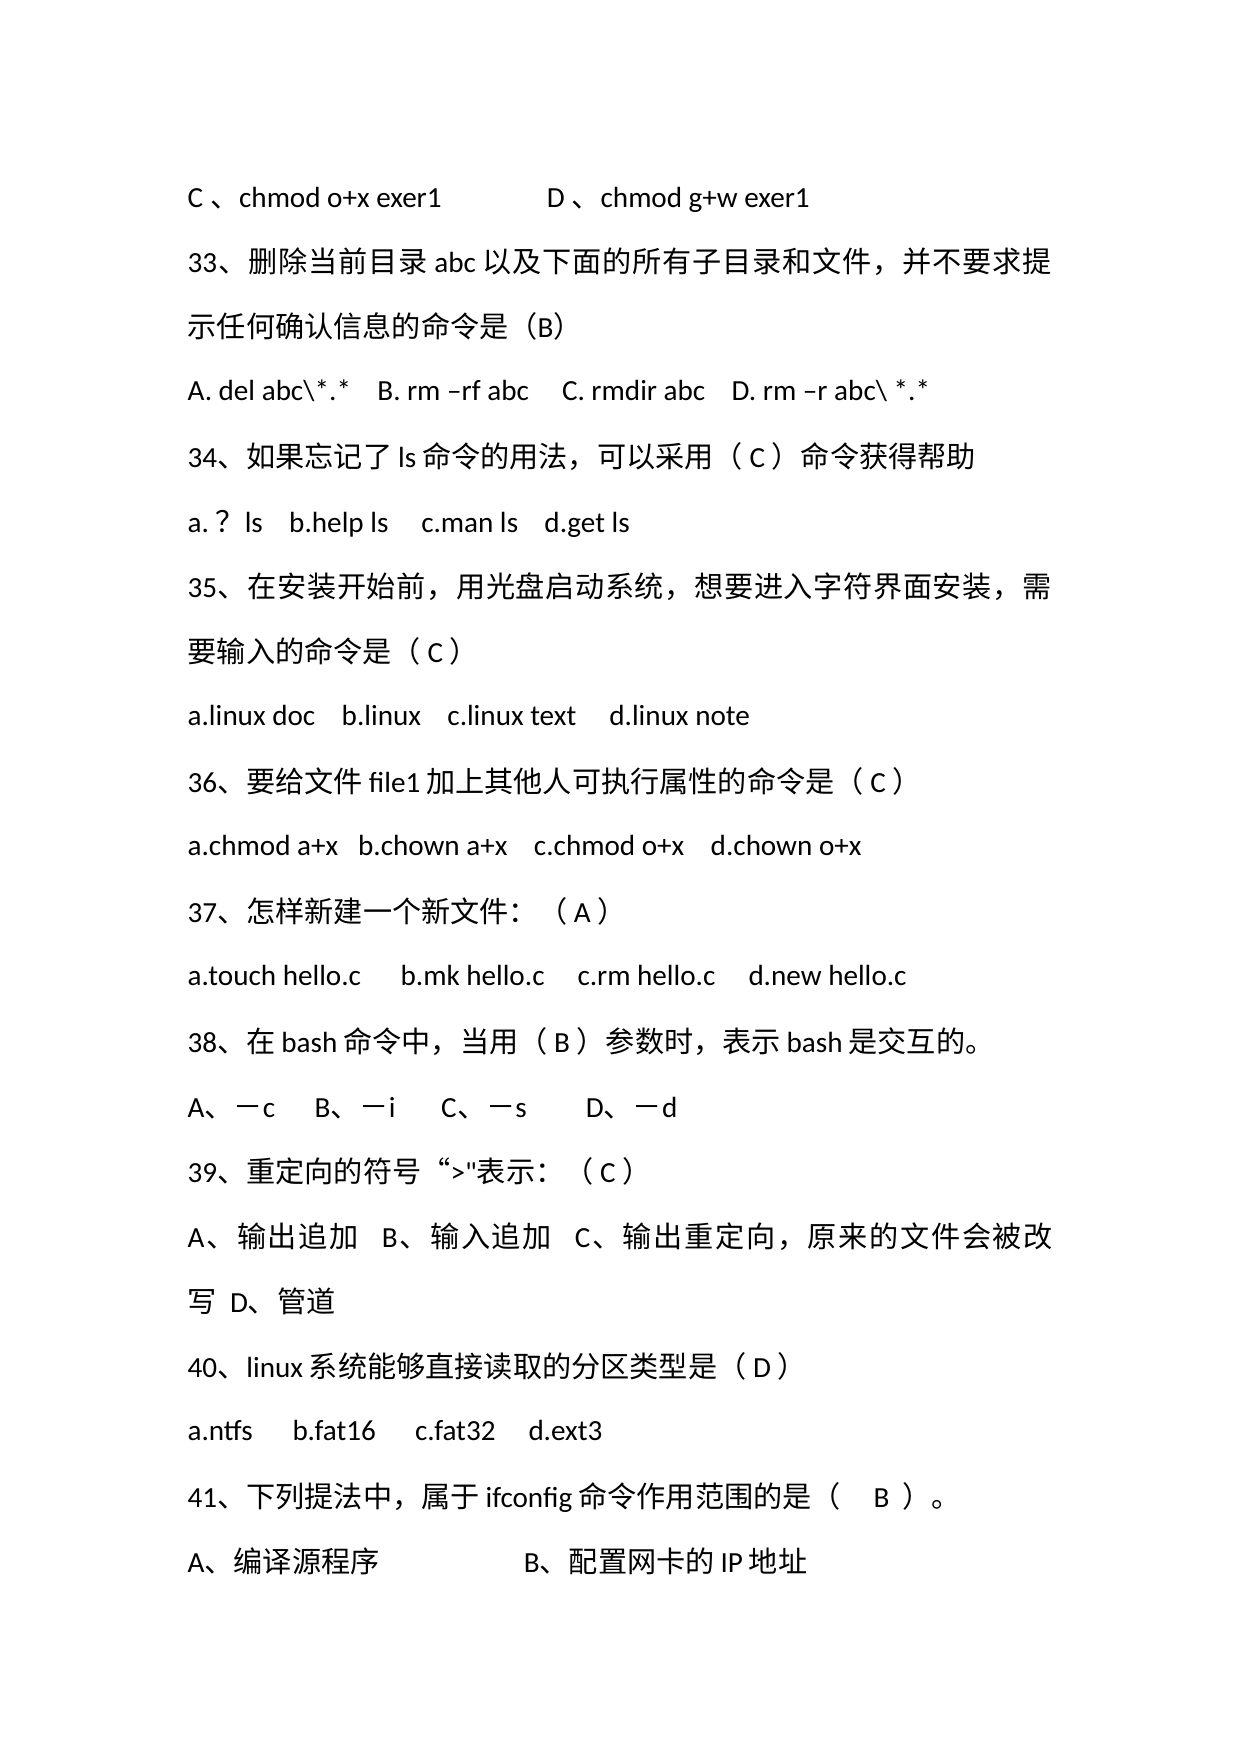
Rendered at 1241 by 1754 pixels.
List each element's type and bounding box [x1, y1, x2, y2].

text [187, 162, 1053, 1592]
